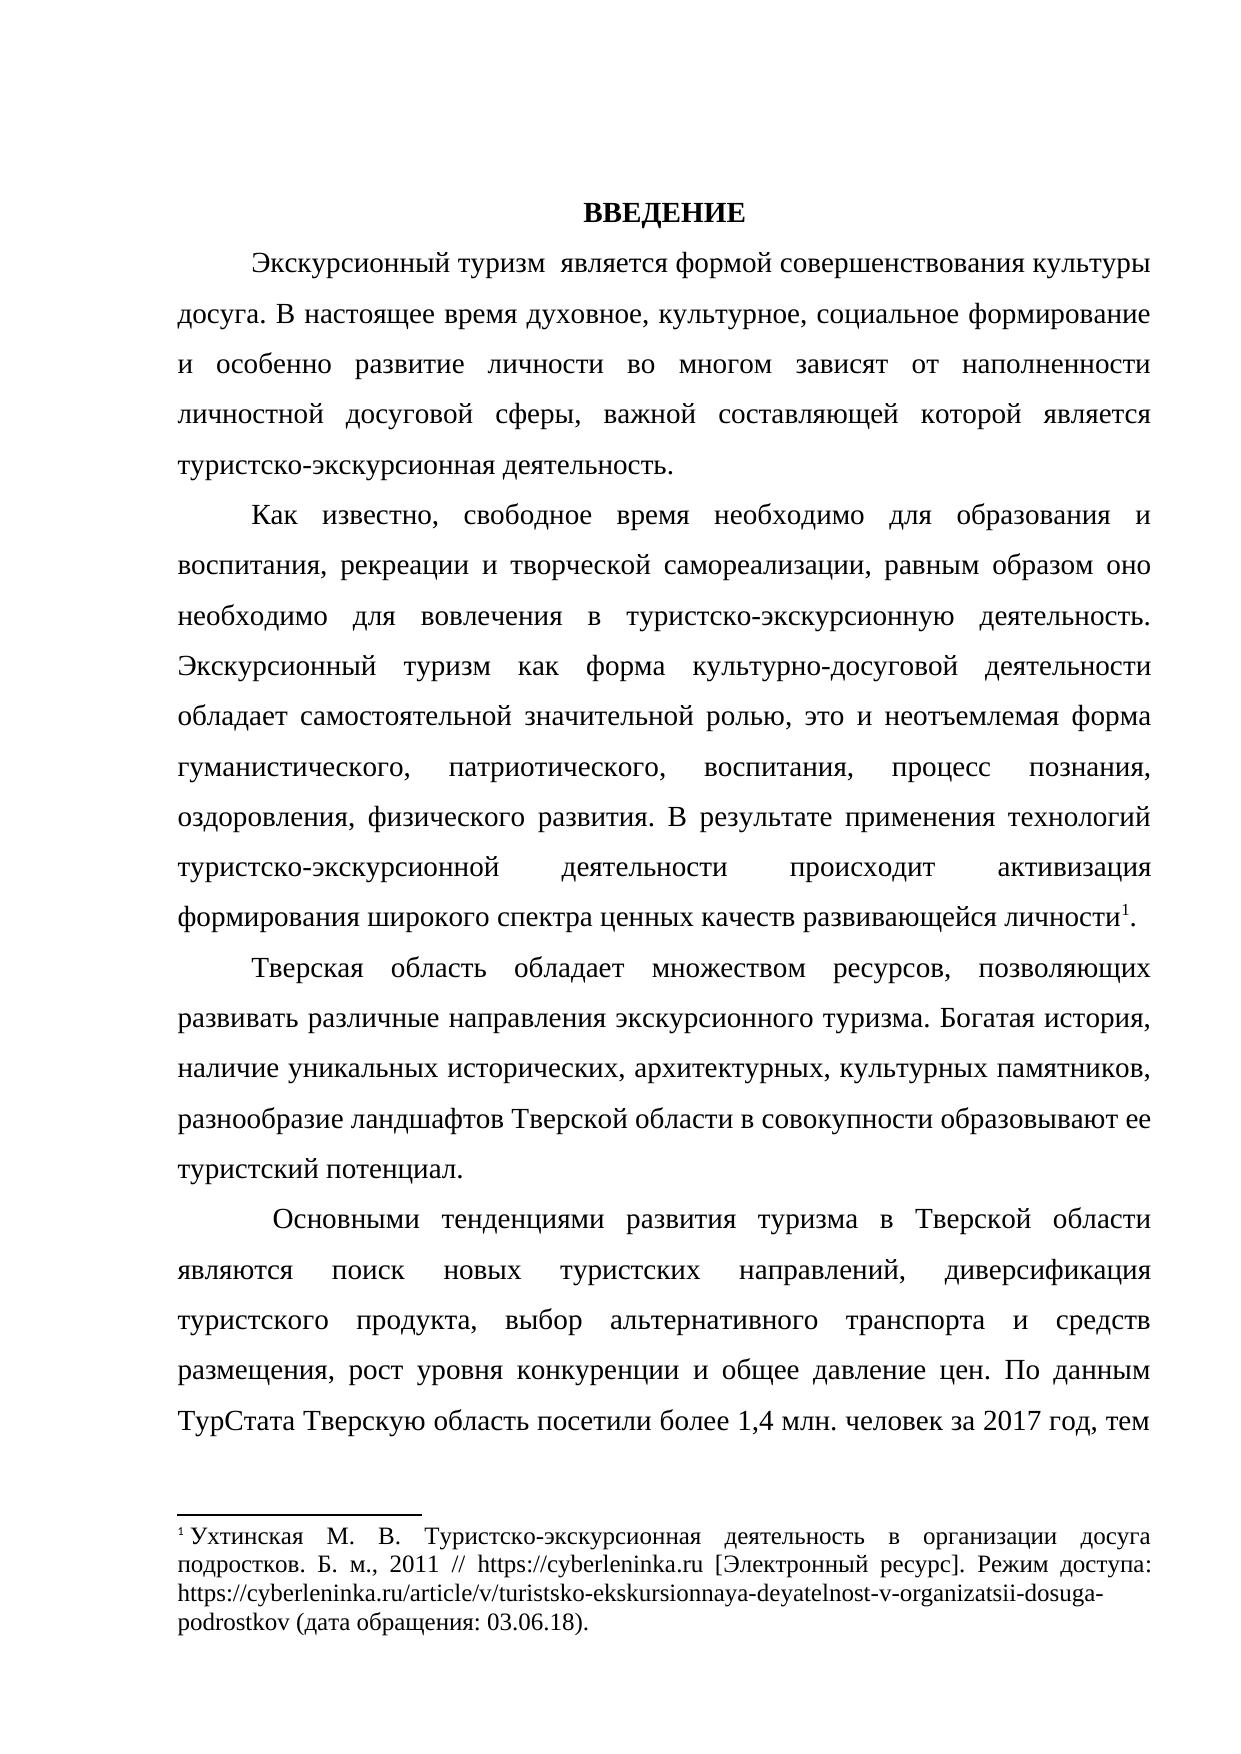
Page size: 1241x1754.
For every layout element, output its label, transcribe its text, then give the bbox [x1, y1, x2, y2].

text Экскурсионный туризм является формой совершенствования культуры досуга. В настоящее время духовное, культурное, социальное формирование и особенно развитие личности во многом зависят от наполненности личностной досуговой сферы, важной составляющей которой является туристско-экскурсионная деятельность. [177, 246, 1152, 480]
text ВВЕДЕНИЕ [177, 195, 1152, 229]
text Тверская область обладает множеством ресурсов, позволяющих развивать различные направления экскурсионного туризма. Богатая история, наличие уникальных исторических, архитектурных, культурных памятников, разнообразие ландшафтов Тверской области в совокупности образовывают ее туристский потенциал. [177, 950, 1152, 1185]
text Как известно, свободное время необходимо для образования и воспитания, рекреации и творческой самореализации, равным образом оно необходимо для вовлечения в туристско-экскурсионную деятельность. Экскурсионный туризм как форма культурно-досуговой деятельности обладает самостоятельной значительной ролью, это и неотъемлемая форма гуманистического, патриотического, воспитания, процесс познания, оздоровления, физического развития. В результате применения технологий туристско-экскурсионной деятельности происходит активизация формирования широкого спектра ценных качеств развивающейся личности. [177, 497, 1152, 933]
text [177, 1201, 1152, 1436]
